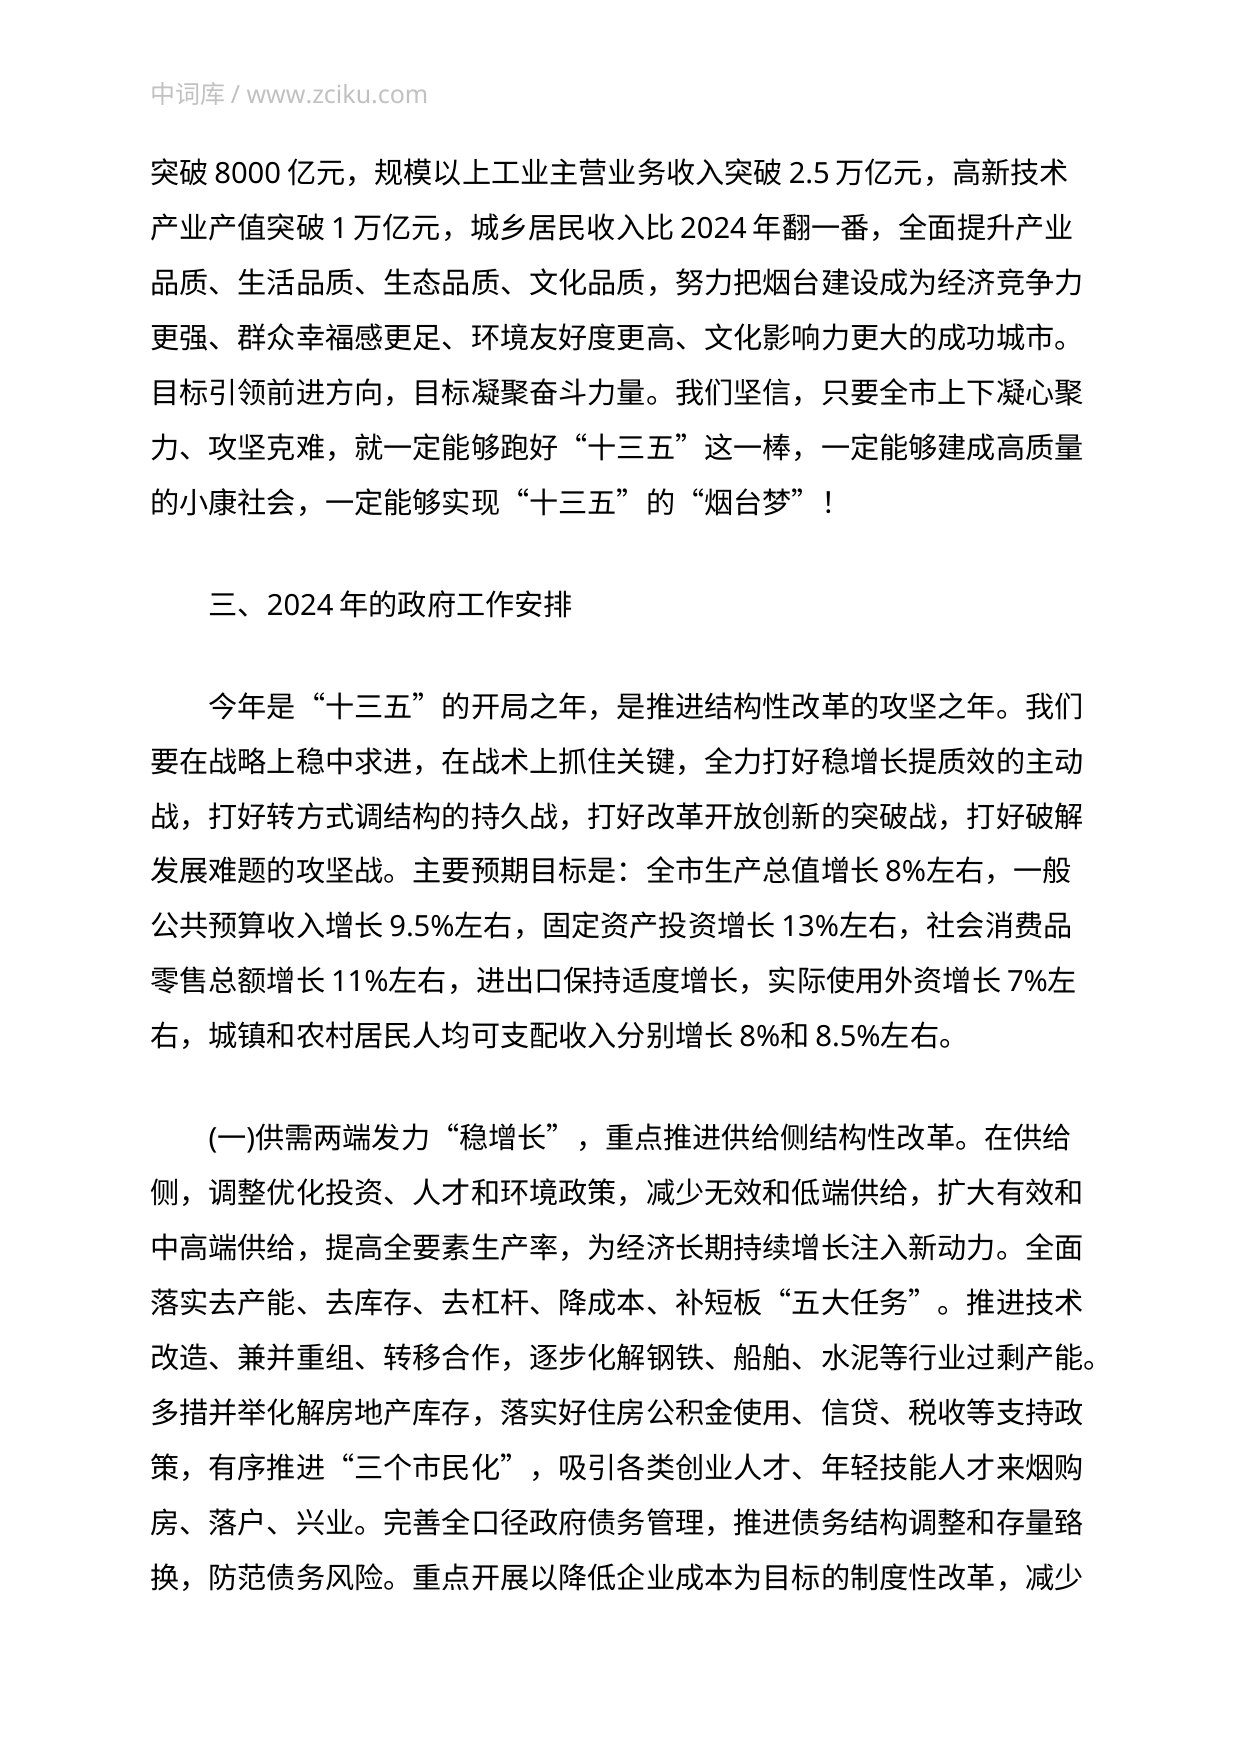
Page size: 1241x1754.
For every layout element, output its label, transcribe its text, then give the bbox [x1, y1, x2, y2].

text 三、2024年的政府工作安排 [150, 581, 1090, 624]
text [150, 150, 1090, 522]
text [150, 1115, 1090, 1597]
text 今年是“十三五”的开局之年，是推进结构性改革的攻坚之年。我们要在战略上稳中求进，在战术上抓住关键，全力打好稳增长提质效的主动战，打好转方式调结构的持久战，打好改革开放创新的突破战，打好破解发展难题的攻坚战。主要预期目标是：全市生产总值增长8%左右，一般公共预算收入增长9.5%左右，固定资产投资增长13%左右，社会消费品零售总额增长11%左右，进出口保持适度增长，实际使用外资增长7%左右，城镇和农村居民人均可支配收入分别增长8%和8.5%左右。 [150, 683, 1090, 1055]
